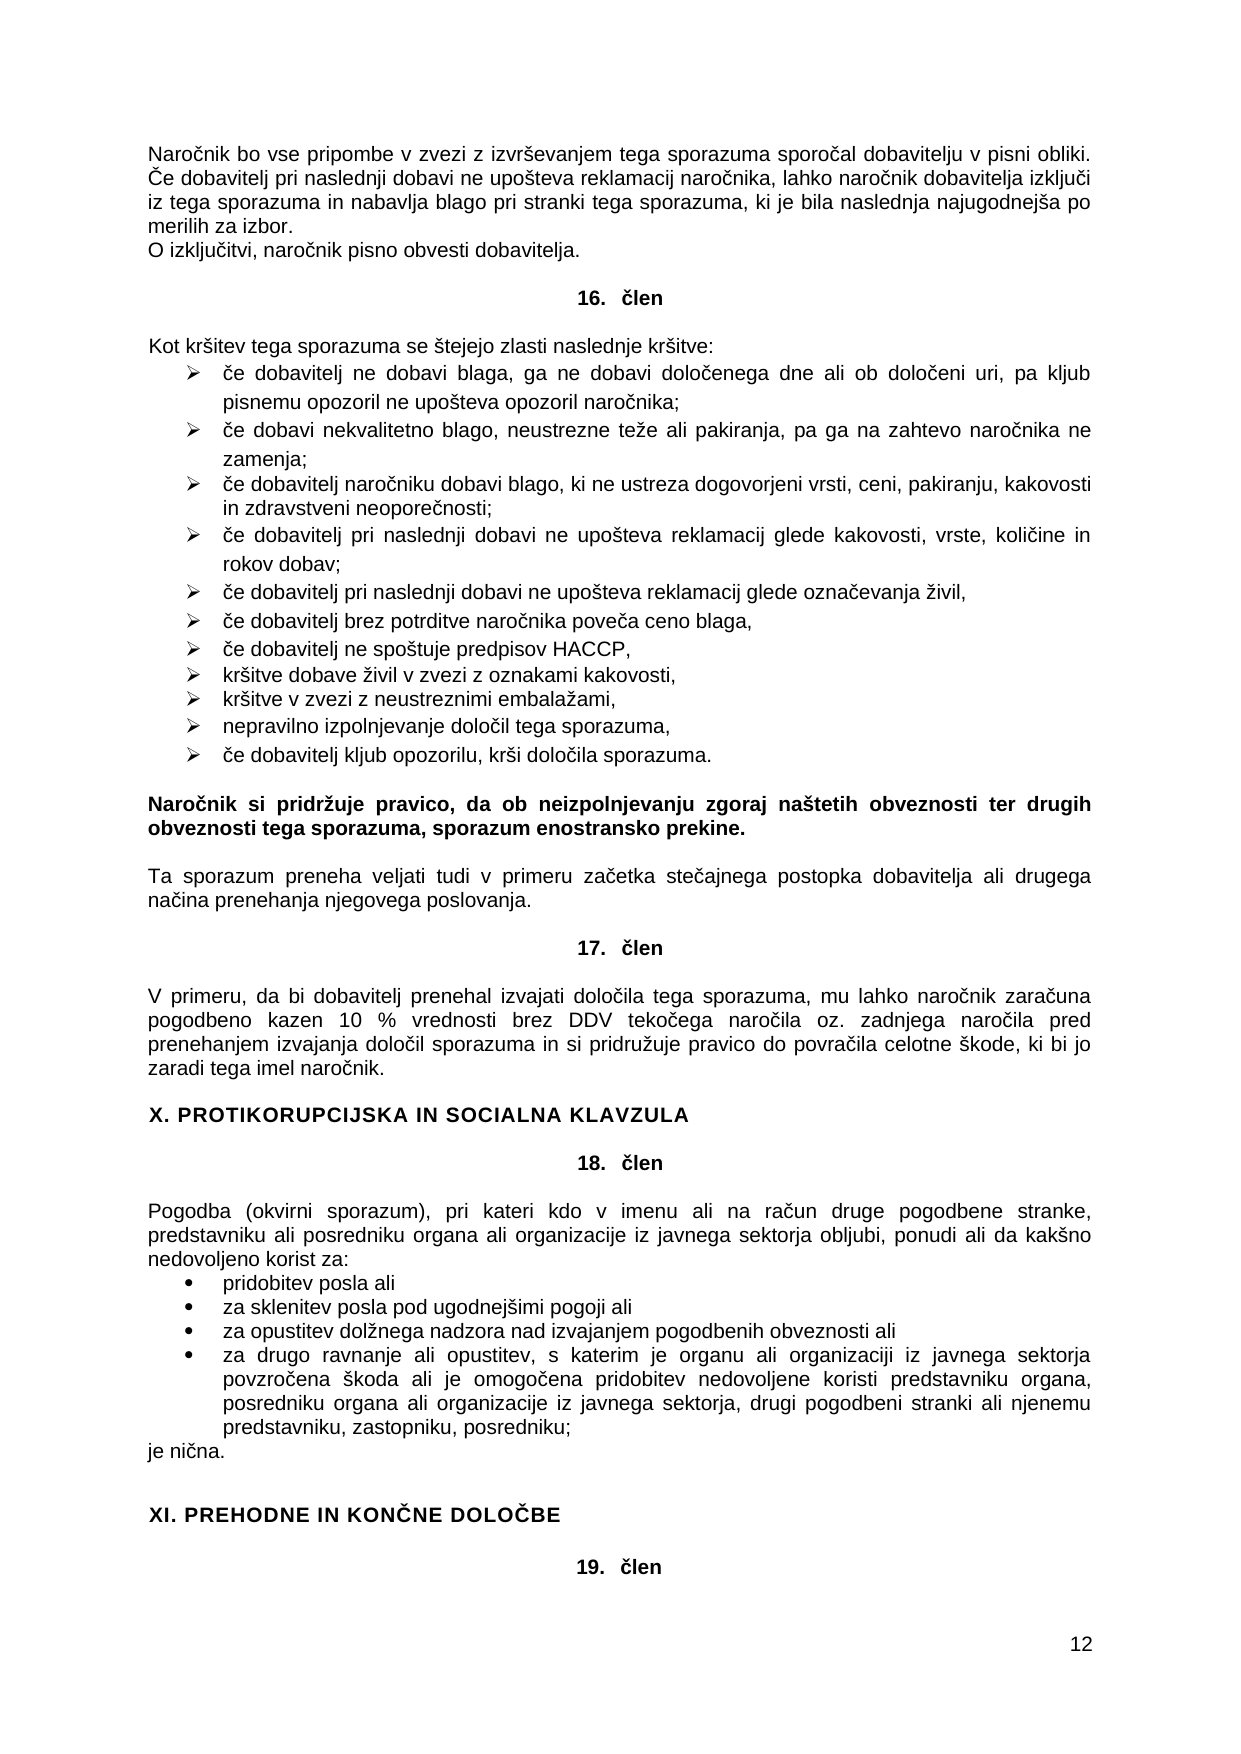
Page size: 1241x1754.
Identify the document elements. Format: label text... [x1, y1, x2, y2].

text O izključitvi, naročnik pisno obvesti dobavitelja. [148, 238, 1092, 262]
list če dobavitelj naročniku dobavi blago, ki ne ustreza dogovorjeni vrsti, ceni, pakiranju, kakovosti in zdravstveni neoporečnosti; [185, 472, 1092, 520]
text je nična. [148, 1439, 1092, 1463]
text X. PROTIKORUPCIJSKA IN SOCIALNA KLAVZULA [149, 1103, 1092, 1127]
list če dobavitelj ne spoštuje predpisov HACCP, [185, 634, 1092, 663]
list če dobavitelj ne dobavi blaga, ga ne dobavi določenega dne ali ob določeni uri, pa kljub pisnemu opozoril ne upošteva opozoril naročnika; [185, 358, 1092, 415]
list če dobavitelj kljub opozorilu, krši določila sporazuma. [185, 739, 1092, 768]
list nepravilno izpolnjevanje določil tega sporazuma, [185, 711, 1092, 739]
list člen [576, 1554, 1092, 1578]
text Kot kršitev tega sporazuma se štejejo zlasti naslednje kršitve: [148, 334, 1092, 358]
list člen [148, 286, 1092, 310]
text XI. PREHODNE IN KONČNE DOLOČBE [149, 1503, 1092, 1527]
list če dobavitelj brez potrditve naročnika poveča ceno blaga, [185, 606, 1092, 634]
list člen [148, 936, 1092, 959]
text V primeru, da bi dobavitelj prenehal izvajati določila tega sporazuma, mu lahko naročnik zaračuna pogodbeno kazen 10 % vrednosti brez DDV tekočega naročila oz. zadnjega naročila pred prenehanjem izvajanja določil sporazuma in si pridružuje pravico do povračila celotne škode, ki bi jo zaradi tega imel naročnik. [148, 983, 1092, 1079]
list če dobavitelj pri naslednji dobavi ne upošteva reklamacij glede kakovosti, vrste, količine in rokov dobav; [185, 520, 1092, 577]
list če dobavitelj pri naslednji dobavi ne upošteva reklamacij glede označevanja živil, [185, 577, 1092, 606]
text Ta sporazum preneha veljati tudi v primeru začetka stečajnega postopka dobavitelja ali drugega načina prenehanja njegovega poslovanja. [148, 864, 1092, 912]
list če dobavi nekvalitetno blago, neustrezne teže ali pakiranja, pa ga na zahtevo naročnika ne zamenja; [185, 415, 1092, 472]
list za sklenitev posla pod ugodnejšimi pogoji ali [185, 1295, 1092, 1319]
text Pogodba (okvirni sporazum), pri kateri kdo v imenu ali na račun druge pogodbene stranke, predstavniku ali posredniku organa ali organizacije iz javnega sektorja obljubi, ponudi ali da kakšno nedovoljeno korist za: [148, 1199, 1092, 1271]
list za drugo ravnanje ali opustitev, s katerim je organu ali organizaciji iz javnega sektorja povzročena škoda ali je omogočena pridobitev nedovoljene koristi predstavniku organa, posredniku organa ali organizacije iz javnega sektorja, drugi pogodbeni stranki ali njenemu predstavniku, zastopniku, posredniku; [185, 1343, 1092, 1439]
list člen [148, 1151, 1092, 1175]
list kršitve v zvezi z neustreznimi embalažami, [185, 687, 1092, 711]
text Naročnik bo vse pripombe v zvezi z izvrševanjem tega sporazuma sporočal dobavitelju v pisni obliki. Če dobavitelj pri naslednji dobavi ne upošteva reklamacij naročnika, lahko naročnik dobavitelja izključi iz tega sporazuma in nabavlja blago pri stranki tega sporazuma, ki je bila naslednja najugodnejša po merilih za izbor. [148, 142, 1092, 238]
list pridobitev posla ali [185, 1271, 1092, 1295]
text Naročnik si pridržuje pravico, da ob neizpolnjevanju zgoraj naštetih obveznosti ter drugih obveznosti tega sporazuma, sporazum enostransko prekine. [148, 792, 1092, 840]
list kršitve dobave živil v zvezi z oznakami kakovosti, [185, 663, 1092, 687]
list za opustitev dolžnega nadzora nad izvajanjem pogodbenih obveznosti ali [185, 1319, 1092, 1343]
